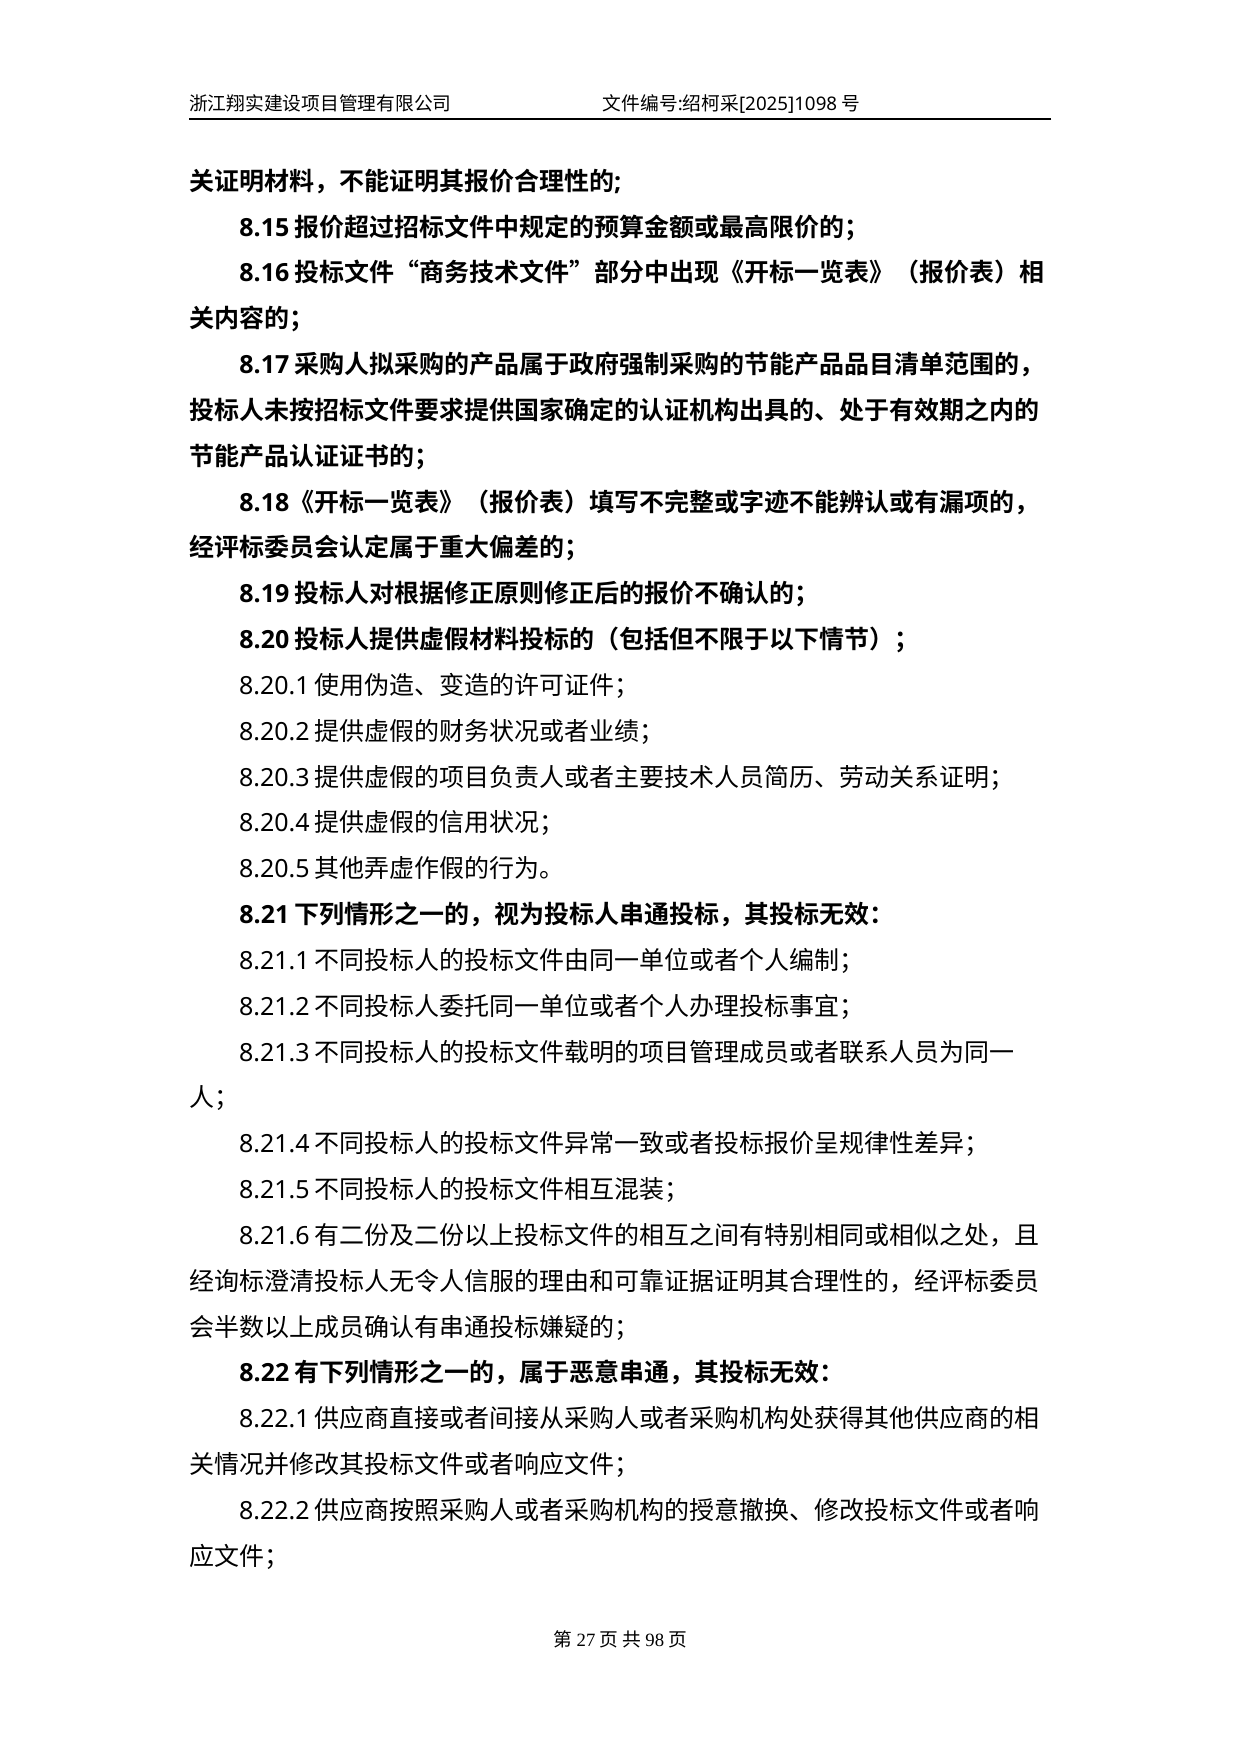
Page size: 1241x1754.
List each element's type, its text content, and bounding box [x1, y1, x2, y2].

text 8.19投标人对根据修正原则修正后的报价不确认的； [189, 566, 1051, 612]
text 8.21.4不同投标人的投标文件异常一致或者投标报价呈规律性差异； [189, 1116, 1051, 1162]
text 8.21.6有二份及二份以上投标文件的相互之间有特别相同或相似之处，且经询标澄清投标人无令人信服的理由和可靠证据证明其合理性的，经评标委员会半数以上成员确认有串通投标嫌疑的； [189, 1208, 1051, 1345]
text 8.18《开标一览表》（报价表）填写不完整或字迹不能辨认或有漏项的，经评标委员会认定属于重大偏差的； [189, 474, 1051, 566]
text 8.20.3提供虚假的项目负责人或者主要技术人员简历、劳动关系证明； [239, 749, 1051, 795]
text 8.20.5其他弄虚作假的行为。 [239, 841, 1051, 887]
text 8.16投标文件“商务技术文件”部分中出现《开标一览表》（报价表）相关内容的； [189, 245, 1051, 337]
text 8.21.2不同投标人委托同一单位或者个人办理投标事宜； [189, 978, 1051, 1024]
text 8.20.4提供虚假的信用状况； [239, 795, 1051, 841]
text 8.21.3不同投标人的投标文件载明的项目管理成员或者联系人员为同一人； [189, 1024, 1051, 1116]
text 8.22.1供应商直接或者间接从采购人或者采购机构处获得其他供应商的相关情况并修改其投标文件或者响应文件； [189, 1391, 1051, 1483]
text 8.20.1使用伪造、变造的许可证件； [239, 658, 1051, 703]
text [189, 153, 1051, 199]
text 8.20.2提供虚假的财务状况或者业绩； [239, 703, 1051, 749]
text 8.21下列情形之一的，视为投标人串通投标，其投标无效： [189, 887, 1051, 933]
text 8.17采购人拟采购的产品属于政府强制采购的节能产品品目清单范围的，投标人未按招标文件要求提供国家确定的认证机构出具的、处于有效期之内的节能产品认证证书的； [189, 337, 1051, 474]
text 8.21.1不同投标人的投标文件由同一单位或者个人编制； [189, 933, 1051, 978]
text 8.20投标人提供虚假材料投标的（包括但不限于以下情节）； [189, 612, 1051, 658]
text 8.21.5不同投标人的投标文件相互混装； [189, 1162, 1051, 1208]
text 8.22.2供应商按照采购人或者采购机构的授意撤换、修改投标文件或者响应文件； [189, 1483, 1051, 1574]
text 8.15报价超过招标文件中规定的预算金额或最高限价的； [189, 199, 1051, 245]
text 8.22有下列情形之一的，属于恶意串通，其投标无效： [189, 1345, 1051, 1391]
